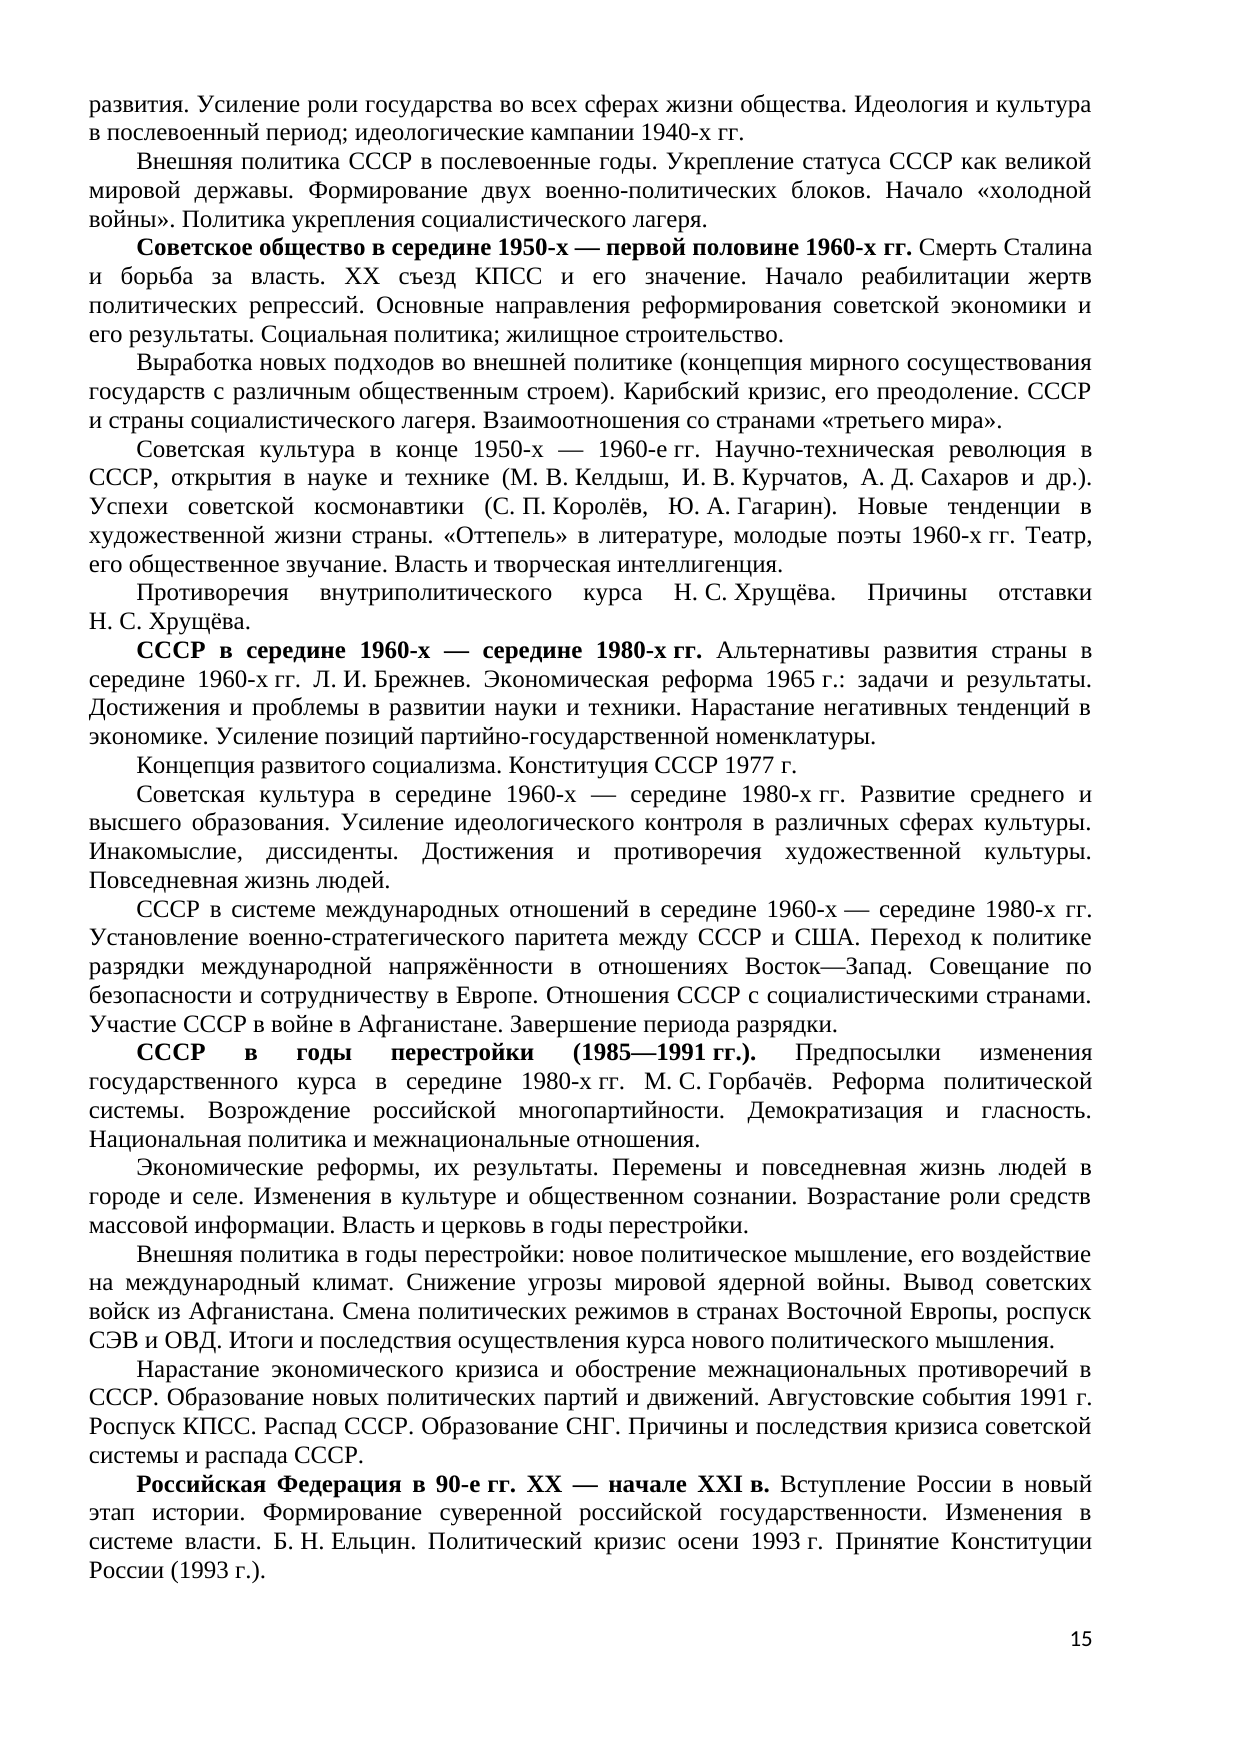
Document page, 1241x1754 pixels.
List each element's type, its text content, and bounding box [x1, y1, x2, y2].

text Советская культура в середине 1960-х — середине 1980-х гг. Развитие среднего и высшего образования. Усиление идеологического контроля в различных сферах культуры. Инакомыслие, диссиденты. Достижения и противоречия художественной культуры. Повседневная жизнь людей. [89, 779, 1092, 894]
text СССР в середине 1960-х — середине 1980-х гг. Альтернативы развития страны в середине 1960-х гг. Л. И. Брежнев. Экономическая реформа .: задачи и результаты. Достижения и проблемы в развитии науки и техники. Нарастание негативных тенденций в экономике. Усиление позиций партийно-государственной номенклатуры. [89, 635, 1092, 750]
text Внешняя политика СССР в послевоенные годы. Укрепление статуса СССР как великой мировой державы. Формирование двух военно-политических блоков. Начало «холодной войны». Политика укрепления социалистического лагеря. [89, 146, 1092, 232]
text Выработка новых подходов во внешней политике (концепция мирного сосуществования государств с различным общественным строем). Карибский кризис, его преодоление. СССР и страны социалистического лагеря. Взаимоотношения со странами «третьего мира». [89, 347, 1092, 434]
text Советское общество в середине 1950-х — первой половине 1960-х гг. Смерть Сталина и борьба за власть. XX съезд КПСС и его значение. Начало реабилитации жертв политических репрессий. Основные направления реформирования советской экономики и его результаты. Социальная политика; жилищное строительство. [89, 232, 1092, 347]
text Экономические реформы, их результаты. Перемены и повседневная жизнь людей в городе и селе. Изменения в культуре и общественном сознании. Возрастание роли средств массовой информации. Власть и церковь в годы перестройки. [89, 1152, 1092, 1239]
text Нарастание экономического кризиса и обострение межнациональных противоречий в СССР. Образование новых политических партий и движений. Августовские события . Роспуск КПСС. Распад СССР. Образование СНГ. Причины и последствия кризиса советской системы и распада СССР. [89, 1354, 1092, 1469]
text Российская Федерация в 90-е гг. XX — начале XXI в. Вступление России в новый этап истории. Формирование суверенной российской государственности. Изменения в системе власти. Б. Н. Ельцин. Политический кризис осени . Принятие Конституции России (.). [89, 1469, 1092, 1584]
text СССР в системе международных отношений в середине 1960-х — середине 1980-х гг. Установление военно-стратегического паритета между СССР и США. Переход к политике разрядки международной напряжённости в отношениях Восток—Запад. Совещание по безопасности и сотрудничеству в Европе. Отношения СССР с социалистическими странами. Участие СССР в войне в Афганистане. Завершение периода разрядки. [89, 894, 1092, 1037]
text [89, 89, 1092, 146]
text Противоречия внутриполитического курса Н. С. Хрущёва. Причины отставки Н. С. Хрущёва. [89, 577, 1092, 635]
text Внешняя политика в годы перестройки: новое политическое мышление, его воздействие на международный климат. Снижение угрозы мировой ядерной войны. Вывод советских войск из Афганистана. Смена политических режимов в странах Восточной Европы, роспуск СЭВ и ОВД. Итоги и последствия осуществления курса нового политического мышления. [89, 1239, 1092, 1354]
text Концепция развитого социализма. Конституция СССР . [89, 750, 1092, 779]
text Советская культура в конце 1950-х — 1960-е гг. Научно-техническая революция в СССР, открытия в науке и технике (М. В. Келдыш, И. В. Курчатов, А. Д. Сахаров и др.). Успехи советской космонавтики (С. П. Королёв, Ю. А. Гагарин). Новые тенденции в художественной жизни страны. «Оттепель» в литературе, молодые поэты 1960-х гг. Театр, его общественное звучание. Власть и творческая интеллигенция. [89, 434, 1092, 577]
text СССР в годы перестройки (1985—1991 гг.). Предпосылки изменения государственного курса в середине 1980-х гг. М. С. Горбачёв. Реформа политической системы. Возрождение российской многопартийности. Демократизация и гласность. Национальная политика и межнациональные отношения. [89, 1037, 1092, 1152]
